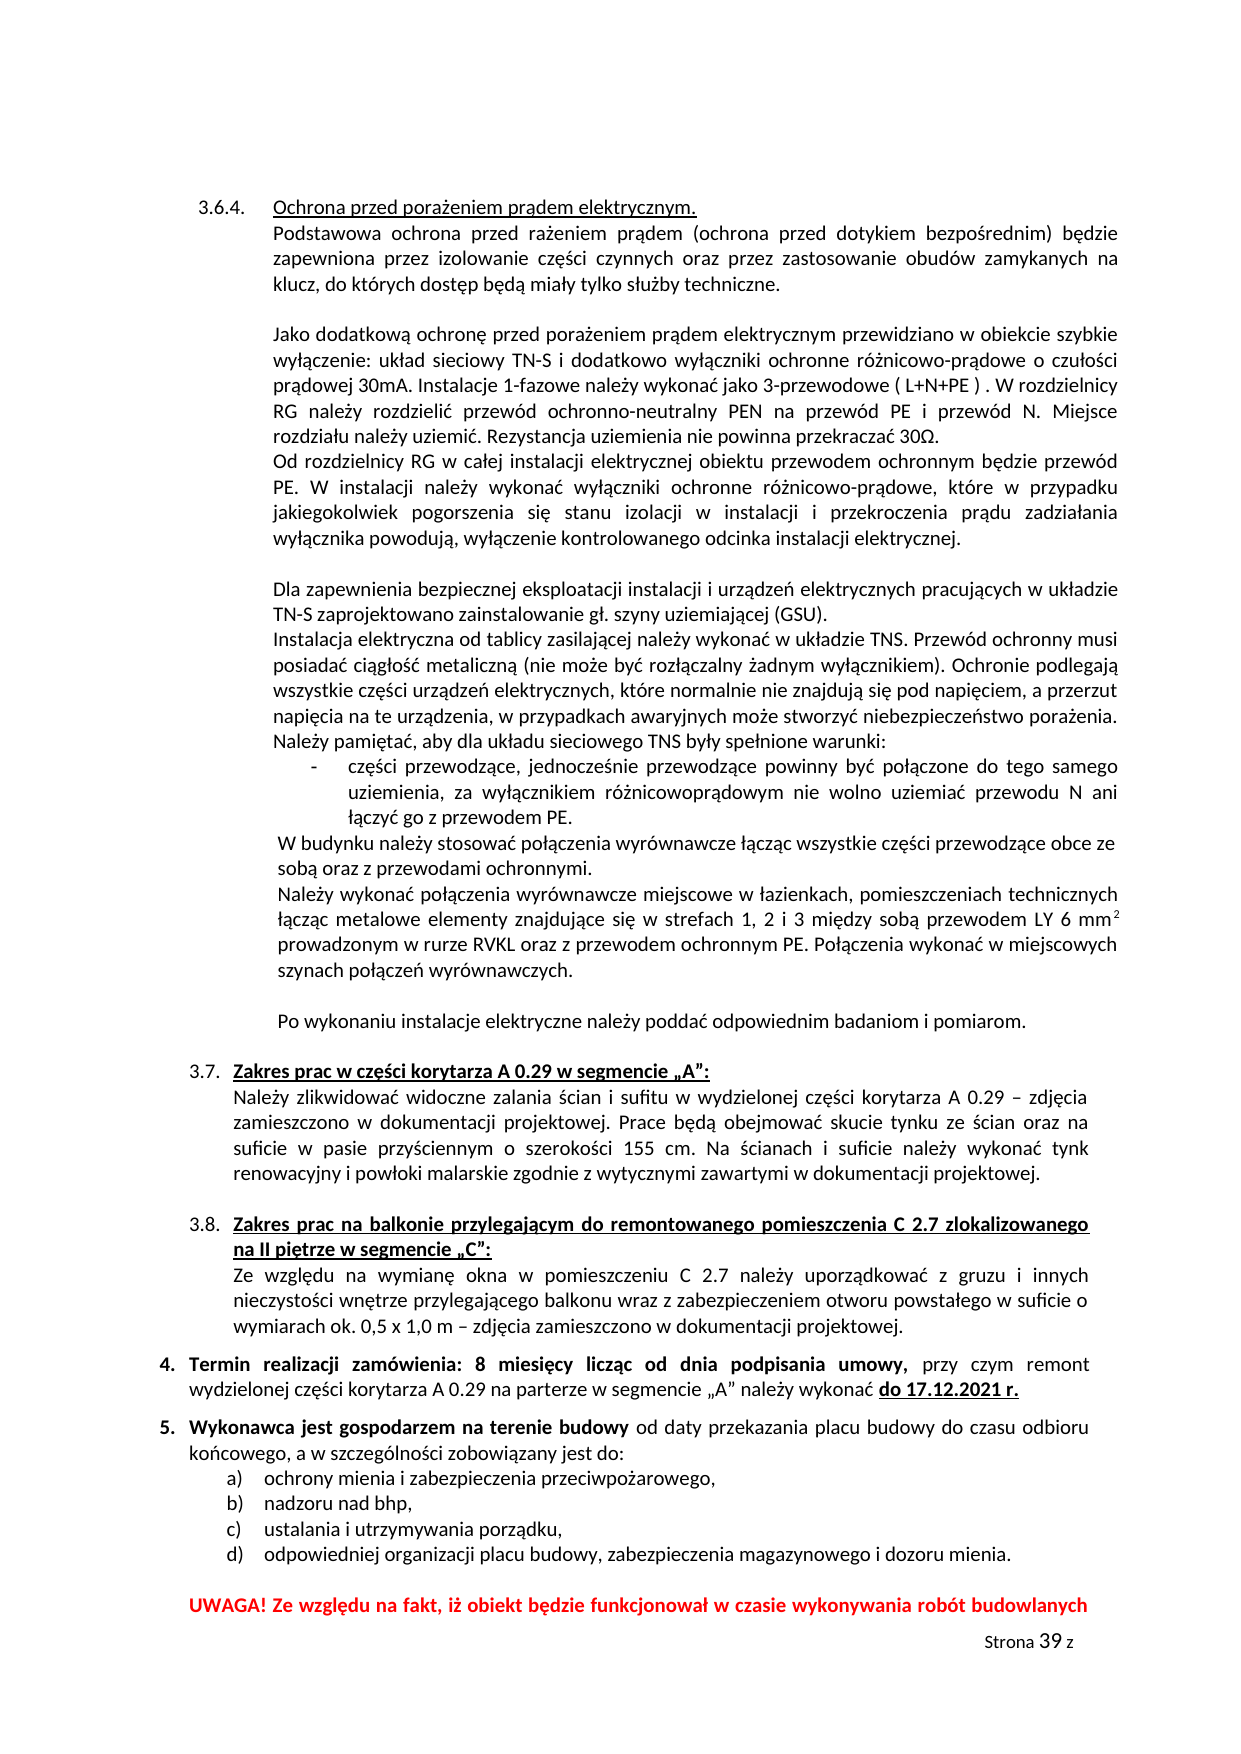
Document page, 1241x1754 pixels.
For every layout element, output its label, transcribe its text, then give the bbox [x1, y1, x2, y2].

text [189, 1592, 1090, 1618]
list części przewodzące, jednocześnie przewodzące powinny być połączone do tego samego uziemienia, za wyłącznikiem różnicowoprądowym nie wolno uziemiać przewodu N ani łączyć go z przewodem PE. [310, 754, 1119, 830]
list Podstawowa ochrona przed rażeniem prądem (ochrona przed dotykiem bezpośrednim) będzie zapewniona przez izolowanie części czynnych oraz przez zastosowanie obudów zamykanych na klucz, do których dostęp będą miały tylko służby techniczne. [273, 220, 1119, 296]
list Wykonawca jest gospodarzem na terenie budowy od daty przekazania placu budowy do czasu odbioru końcowego, a w szczególności zobowiązany jest do: [159, 1414, 1090, 1465]
list Zakres prac w części korytarza A 0.29 w segmencie „A”: [189, 1059, 1090, 1084]
list Po wykonaniu instalacje elektryczne należy poddać odpowiednim badaniom i pomiarom. [273, 1008, 1090, 1033]
list Instalacja elektryczna od tablicy zasilającej należy wykonać w układzie TNS. Przewód ochronny musi posiadać ciągłość metaliczną (nie może być rozłączalny żadnym wyłącznikiem). Ochronie podlegają wszystkie części urządzeń elektrycznych, które normalnie nie znajdują się pod napięciem, a przerzut napięcia na te urządzenia, w przypadkach awaryjnych może stworzyć niebezpieczeństwo porażenia. Należy pamiętać, aby dla układu sieciowego TNS były spełnione warunki: [273, 627, 1119, 754]
list nadzoru nad bhp, [226, 1491, 1090, 1516]
list Ze względu na wymianę okna w pomieszczeniu C 2.7 należy uporządkować z gruzu i innych nieczystości wnętrze przylegającego balkonu wraz z zabezpieczeniem otworu powstałego w suficie o wymiarach ok. 0,5 x 1,0 m – zdjęcia zamieszczono w dokumentacji projektowej. [233, 1262, 1090, 1338]
text W budynku należy stosować połączenia wyrównawcze łącząc wszystkie części przewodzące obce ze sobą oraz z przewodami ochronnymi. [277, 830, 1119, 881]
list Ochrona przed porażeniem prądem elektrycznym. [198, 194, 1119, 220]
text Należy wykonać połączenia wyrównawcze miejscowe w łazienkach, pomieszczeniach technicznych łącząc metalowe elementy znajdujące się w strefach 1, 2 i 3 między sobą przewodem LY 6 mm2 prowadzonym w rurze RVKL oraz z przewodem ochronnym PE. Połączenia wykonać w miejscowych szynach połączeń wyrównawczych. [277, 881, 1119, 982]
list Od rozdzielnicy RG w całej instalacji elektrycznej obiektu przewodem ochronnym będzie przewód PE. W instalacji należy wykonać wyłączniki ochronne różnicowo-prądowe, które w przypadku jakiegokolwiek pogorszenia się stanu izolacji w instalacji i przekroczenia prądu zadziałania wyłącznika powodują, wyłączenie kontrolowanego odcinka instalacji elektrycznej. [273, 449, 1119, 550]
list Termin realizacji zamówienia: 8 miesięcy licząc od dnia podpisania umowy, przy czym remont wydzielonej części korytarza A 0.29 na parterze w segmencie „A” należy wykonać do 17.12.2021 r. [159, 1351, 1090, 1402]
list ochrony mienia i zabezpieczenia przeciwpożarowego, [226, 1465, 1090, 1491]
list Należy zlikwidować widoczne zalania ścian i sufitu w wydzielonej części korytarza A 0.29 – zdjęcia zamieszczono w dokumentacji projektowej. Prace będą obejmować skucie tynku ze ścian oraz na suficie w pasie przyściennym o szerokości 155 cm. Na ścianach i suficie należy wykonać tynk renowacyjny i powłoki malarskie zgodnie z wytycznymi zawartymi w dokumentacji projektowej. [233, 1084, 1090, 1186]
list ustalania i utrzymywania porządku, [226, 1516, 1090, 1541]
list Zakres prac na balkonie przylegającym do remontowanego pomieszczenia C 2.7 zlokalizowanego na II piętrze w segmencie „C”: [189, 1211, 1090, 1262]
list odpowiedniej organizacji placu budowy, zabezpieczenia magazynowego i dozoru mienia. [226, 1541, 1090, 1567]
list Jako dodatkową ochronę przed porażeniem prądem elektrycznym przewidziano w obiekcie szybkie wyłączenie: układ sieciowy TN-S i dodatkowo wyłączniki ochronne różnicowo-prądowe o czułości prądowej 30mA. Instalacje 1-fazowe należy wykonać jako 3-przewodowe ( L+N+PE ) . W rozdzielnicy RG należy rozdzielić przewód ochronno-neutralny PEN na przewód PE i przewód N. Miejsce rozdziału należy uziemić. Rezystancja uziemienia nie powinna przekraczać 30Ω. [273, 322, 1119, 449]
list Dla zapewnienia bezpiecznej eksploatacji instalacji i urządzeń elektrycznych pracujących w układzie TN-S zaprojektowano zainstalowanie gł. szyny uziemiającej (GSU). [273, 576, 1119, 627]
